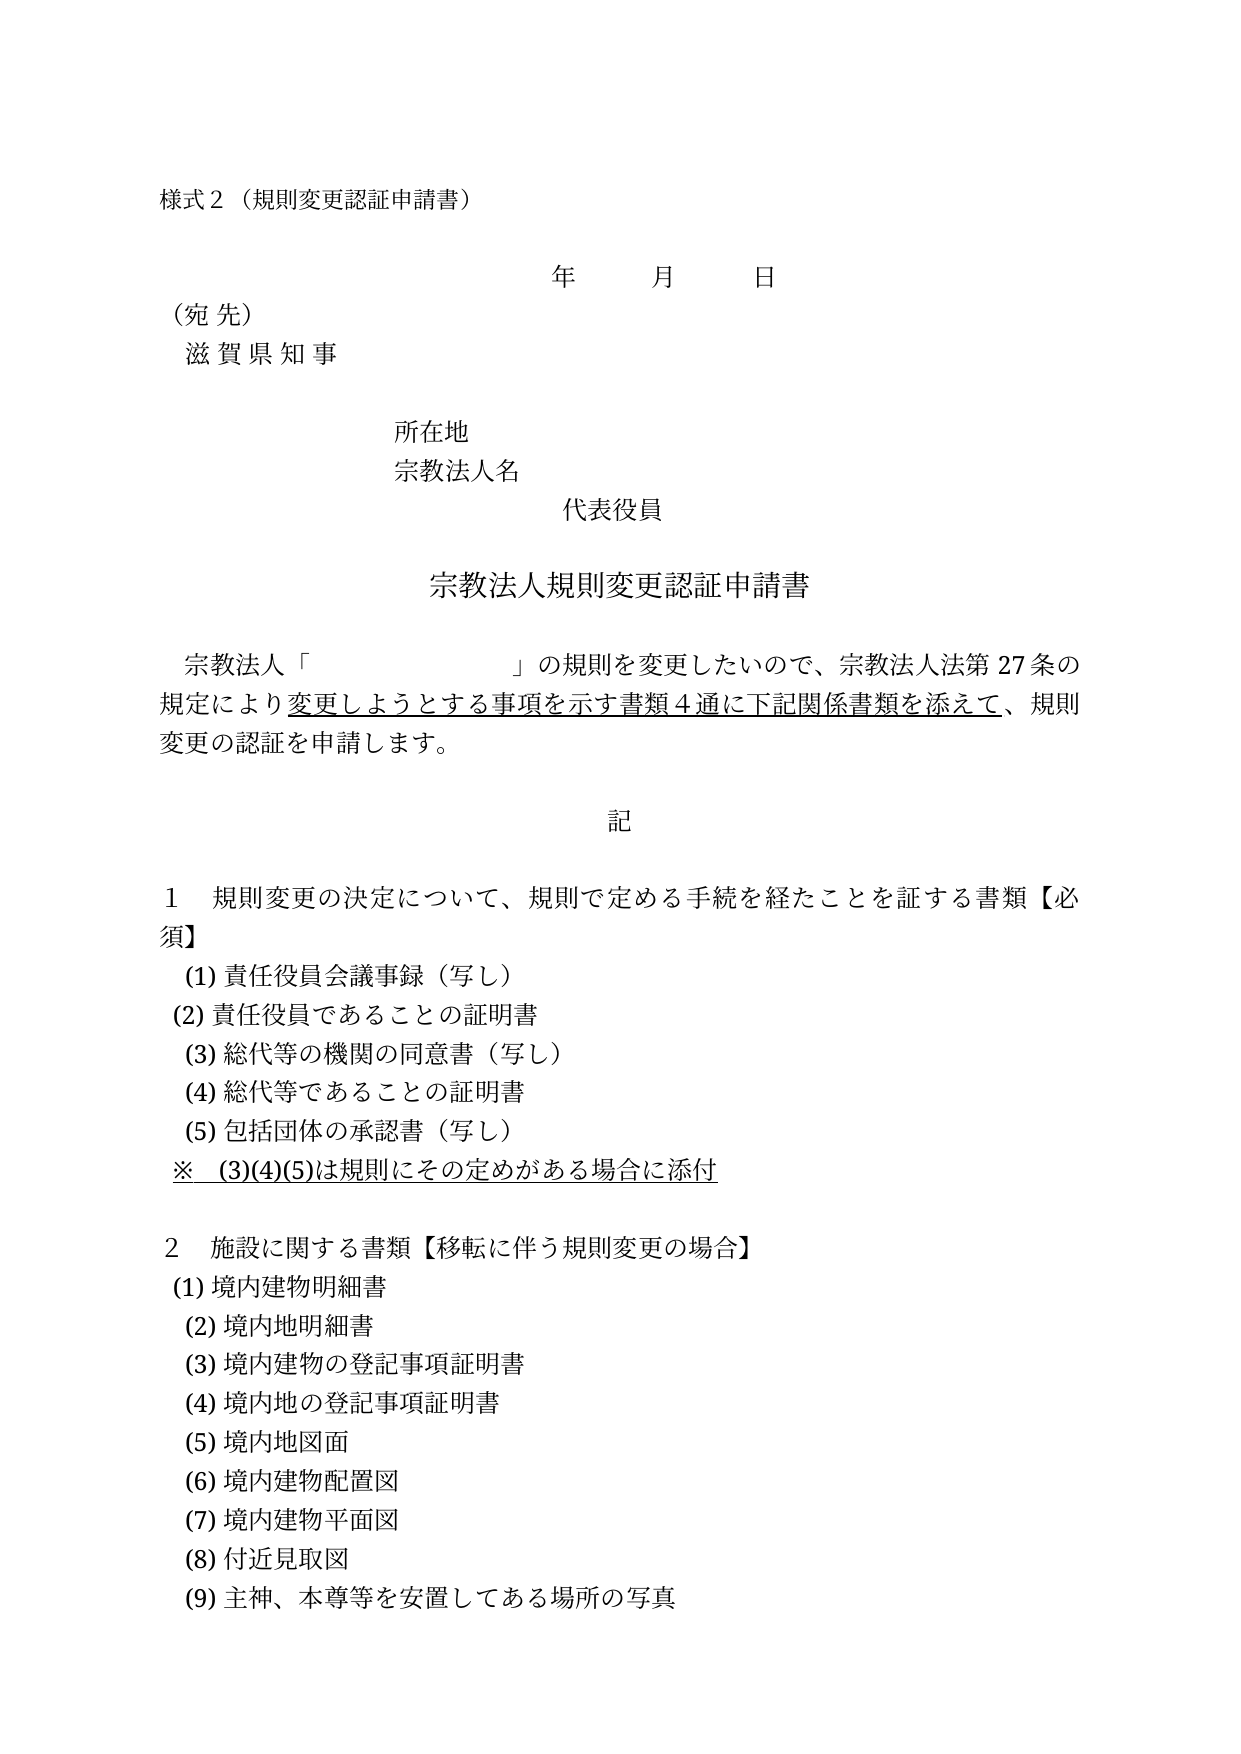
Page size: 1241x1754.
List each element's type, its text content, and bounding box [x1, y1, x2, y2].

text (1) 責任役員会議事録（写し） [159, 954, 1081, 993]
text (1) 境内建物明細書 [159, 1265, 1081, 1304]
text (3) 境内建物の登記事項証明書 [159, 1343, 1081, 1382]
text (5) 包括団体の承認書（写し） [159, 1110, 1081, 1148]
text 代表役員 [159, 488, 1081, 527]
text （宛 先） [159, 294, 1081, 333]
text 宗教法人名 [159, 449, 1081, 488]
text (3) 総代等の機関の同意書（写し） [159, 1032, 1081, 1071]
text (4) 境内地の登記事項証明書 [159, 1382, 1081, 1421]
text (9) 主神、本尊等を安置してある場所の写真 [159, 1576, 1081, 1615]
text (8) 付近見取図 [159, 1537, 1081, 1576]
text 様式２（規則変更認証申請書） [159, 177, 1081, 216]
text 宗教法人規則変更認証申請書 [159, 566, 1081, 604]
text (4) 総代等であることの証明書 [159, 1071, 1081, 1110]
text 滋 賀 県 知 事 [159, 333, 1081, 371]
text (6) 境内建物配置図 [159, 1459, 1081, 1498]
text ２ 施設に関する書類【移転に伴う規則変更の場合】 [159, 1226, 1081, 1265]
text 宗教法人「 」の規則を変更したいので、宗教法人法第27条の規定により変更しようとする事項を示す書類４通に下記関係書類を添えて、規則変更の認証を申請します。 [159, 643, 1081, 760]
text 年 月 日 [159, 255, 1081, 294]
text (7) 境内建物平面図 [159, 1498, 1081, 1537]
text (5) 境内地図面 [159, 1421, 1081, 1459]
text 記 [159, 799, 1081, 838]
text 所在地 [159, 410, 1081, 449]
text １ 規則変更の決定について、規則で定める手続を経たことを証する書類【必須】 [159, 877, 1081, 954]
text (2) 責任役員であることの証明書 [159, 993, 1081, 1032]
text (2) 境内地明細書 [159, 1304, 1081, 1343]
text ※ (3)(4)(5)は規則にその定めがある場合に添付 [159, 1148, 1081, 1187]
